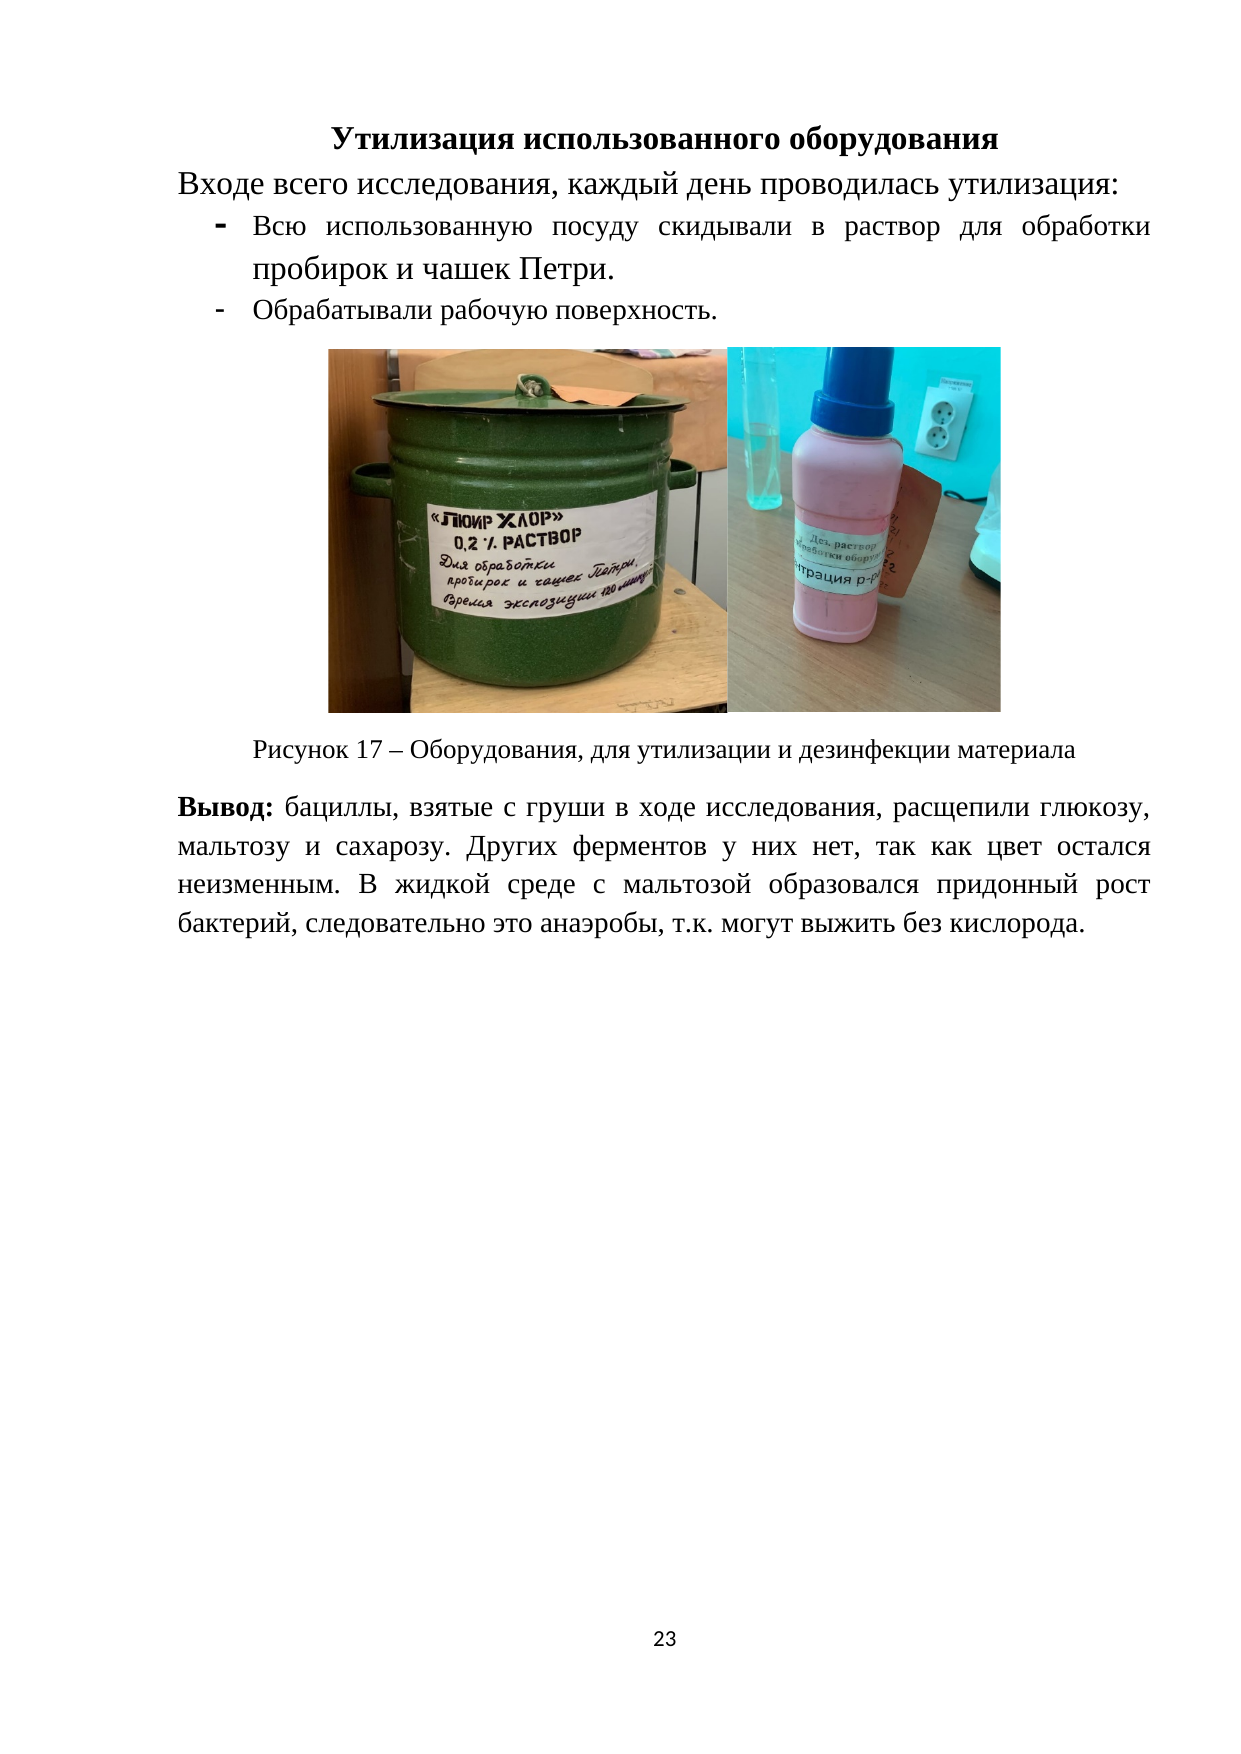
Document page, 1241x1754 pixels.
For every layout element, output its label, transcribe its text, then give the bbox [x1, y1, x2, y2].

list Всю использованную посуду скидывали в раствор для обработки пробирок и чашек Петри. [215, 208, 1152, 286]
text Входе всего исследования, каждый день проводилась утилизация: [177, 163, 1152, 201]
text Рисунок 17 – Оборудования, для утилизации и дезинфекции материала [177, 733, 1152, 764]
picture [328, 347, 1001, 713]
text Утилизация использованного оборудования [177, 118, 1152, 156]
text Вывод: бациллы, взятые с груши в ходе исследования, расщепили глюкозу, мальтозу и сахарозу. Других ферментов у них нет, так как цвет остался неизменным. В жидкой среде с мальтозой образовался придонный рост бактерий, следовательно это анаэробы, т.к. могут выжить без кислорода. [177, 789, 1152, 939]
list Обрабатывали рабочую поверхность. [215, 292, 1152, 326]
